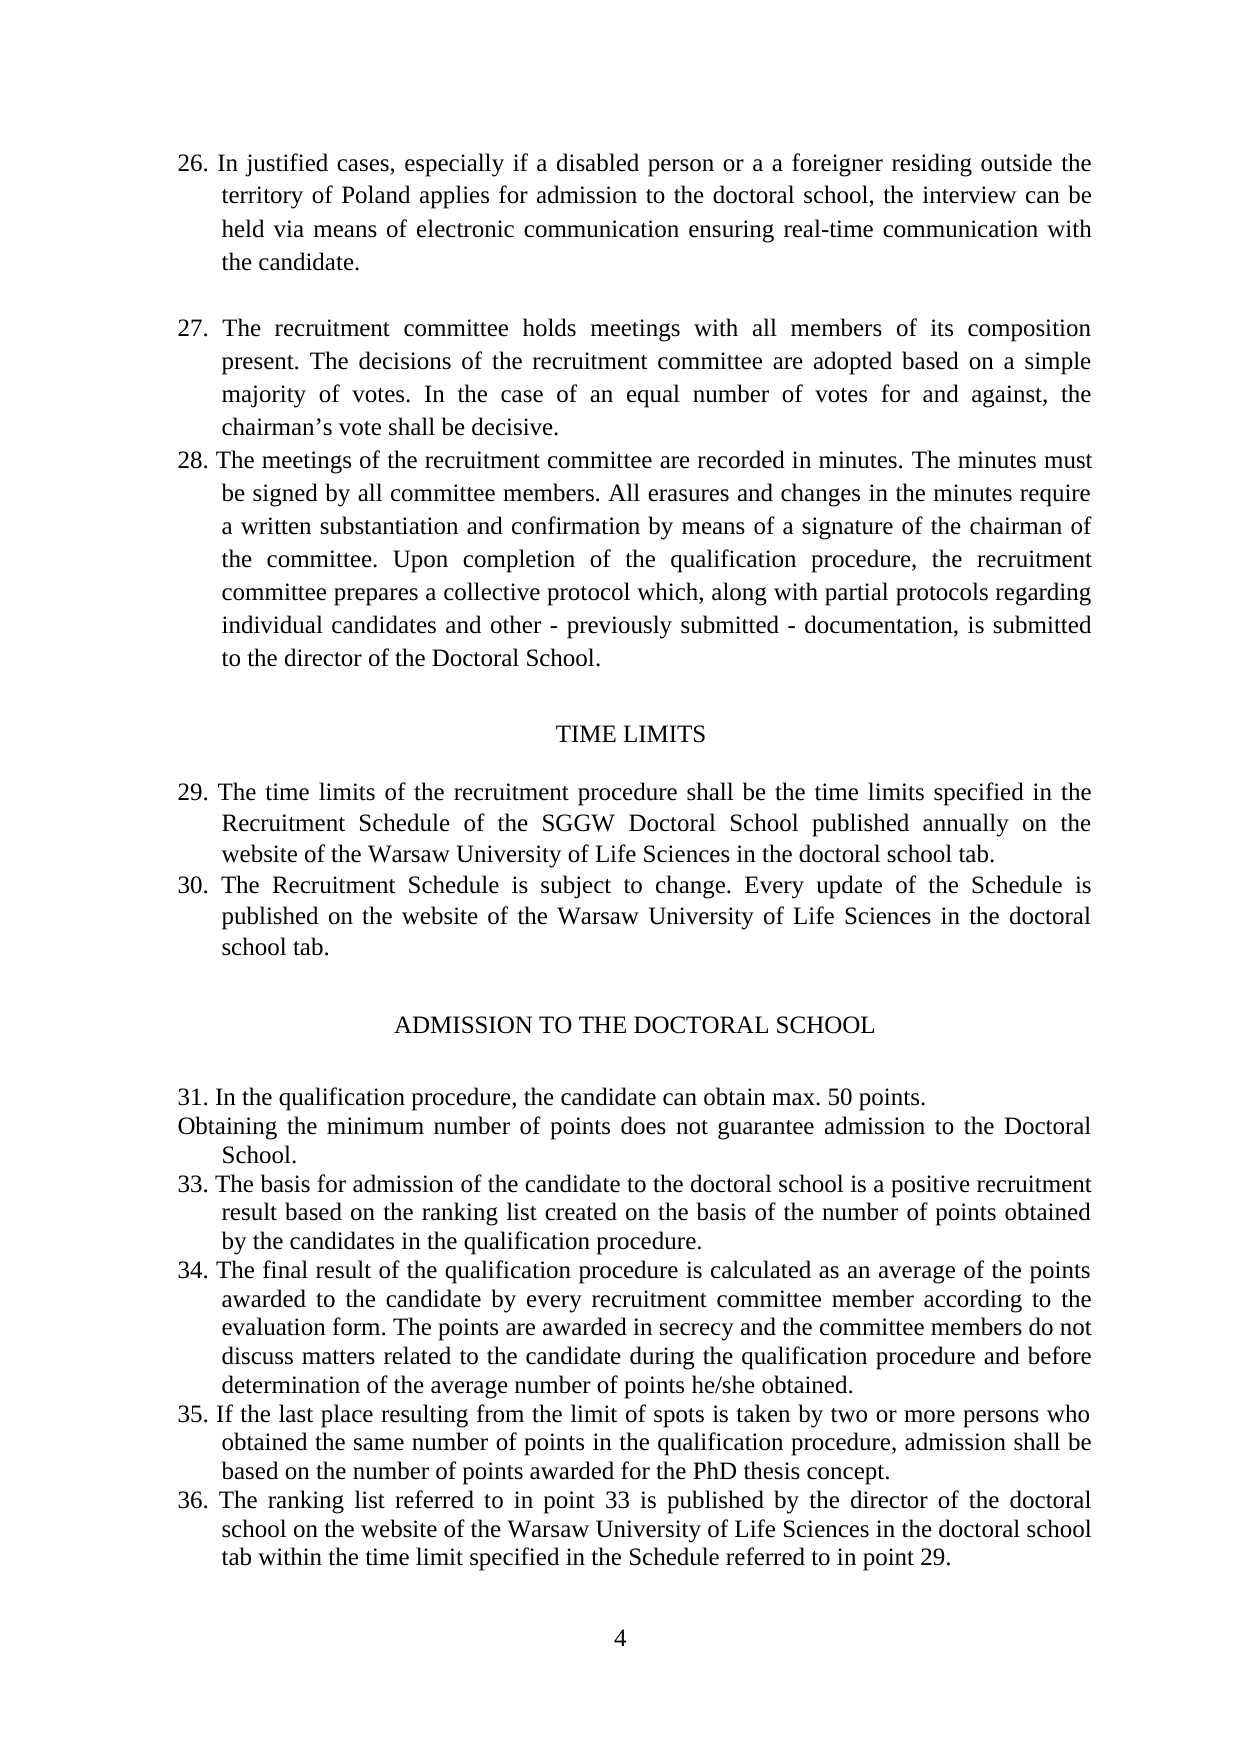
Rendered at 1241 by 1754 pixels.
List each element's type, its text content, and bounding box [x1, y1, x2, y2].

text 26. In justified cases, especially if a disabled person or a a foreigner residing outside the territory of Poland applies for admission to the doctoral school, the interview can be held via means of electronic communication ensuring real-time communication with the candidate. [177, 148, 1093, 275]
text TIME LIMITS [177, 719, 1084, 748]
text 34. The final result of the qualification procedure is calculated as an average of the points awarded to the candidate by every recruitment committee member according to the evaluation form. The points are awarded in secrecy and the committee members do not discuss matters related to the candidate during the qualification procedure and before determination of the average number of points he/she obtained. [177, 1255, 1093, 1399]
text ADMISSION TO THE DOCTORAL SCHOOL [177, 1011, 1093, 1039]
text 35. If the last place resulting from the limit of spots is taken by two or more persons who obtained the same number of points in the qualification procedure, admission shall be based on the number of points awarded for the PhD thesis concept. [177, 1399, 1093, 1485]
text 36. The ranking list referred to in point 33 is published by the director of the doctoral school on the website of the Warsaw University of Life Sciences in the doctoral school tab within the time limit specified in the Schedule referred to in point 29. [177, 1485, 1093, 1571]
text 31. In the qualification procedure, the candidate can obtain max. 50 points. [177, 1082, 1093, 1111]
text 27. The recruitment committee holds meetings with all members of its composition present. The decisions of the recruitment committee are adopted based on a simple majority of votes. In the case of an equal number of votes for and against, the chairman’s vote shall be decisive. [177, 313, 1093, 441]
text 30. The Recruitment Schedule is subject to change. Every update of the Schedule is published on the website of the Warsaw University of Life Sciences in the doctoral school tab. [177, 870, 1093, 961]
text 28. The meetings of the recruitment committee are recorded in minutes. The minutes must be signed by all committee members. All erasures and changes in the minutes require a written substantiation and confirmation by means of a signature of the chairman of the committee. Upon completion of the qualification procedure, the recruitment committee prepares a collective protocol which, along with partial protocols regarding individual candidates and other - previously submitted - documentation, is submitted to the director of the Doctoral School. [177, 445, 1093, 672]
text 29. The time limits of the recruitment procedure shall be the time limits specified in the Recruitment Schedule of the SGGW Doctoral School published annually on the website of the Warsaw University of Life Sciences in the doctoral school tab. [177, 777, 1093, 867]
